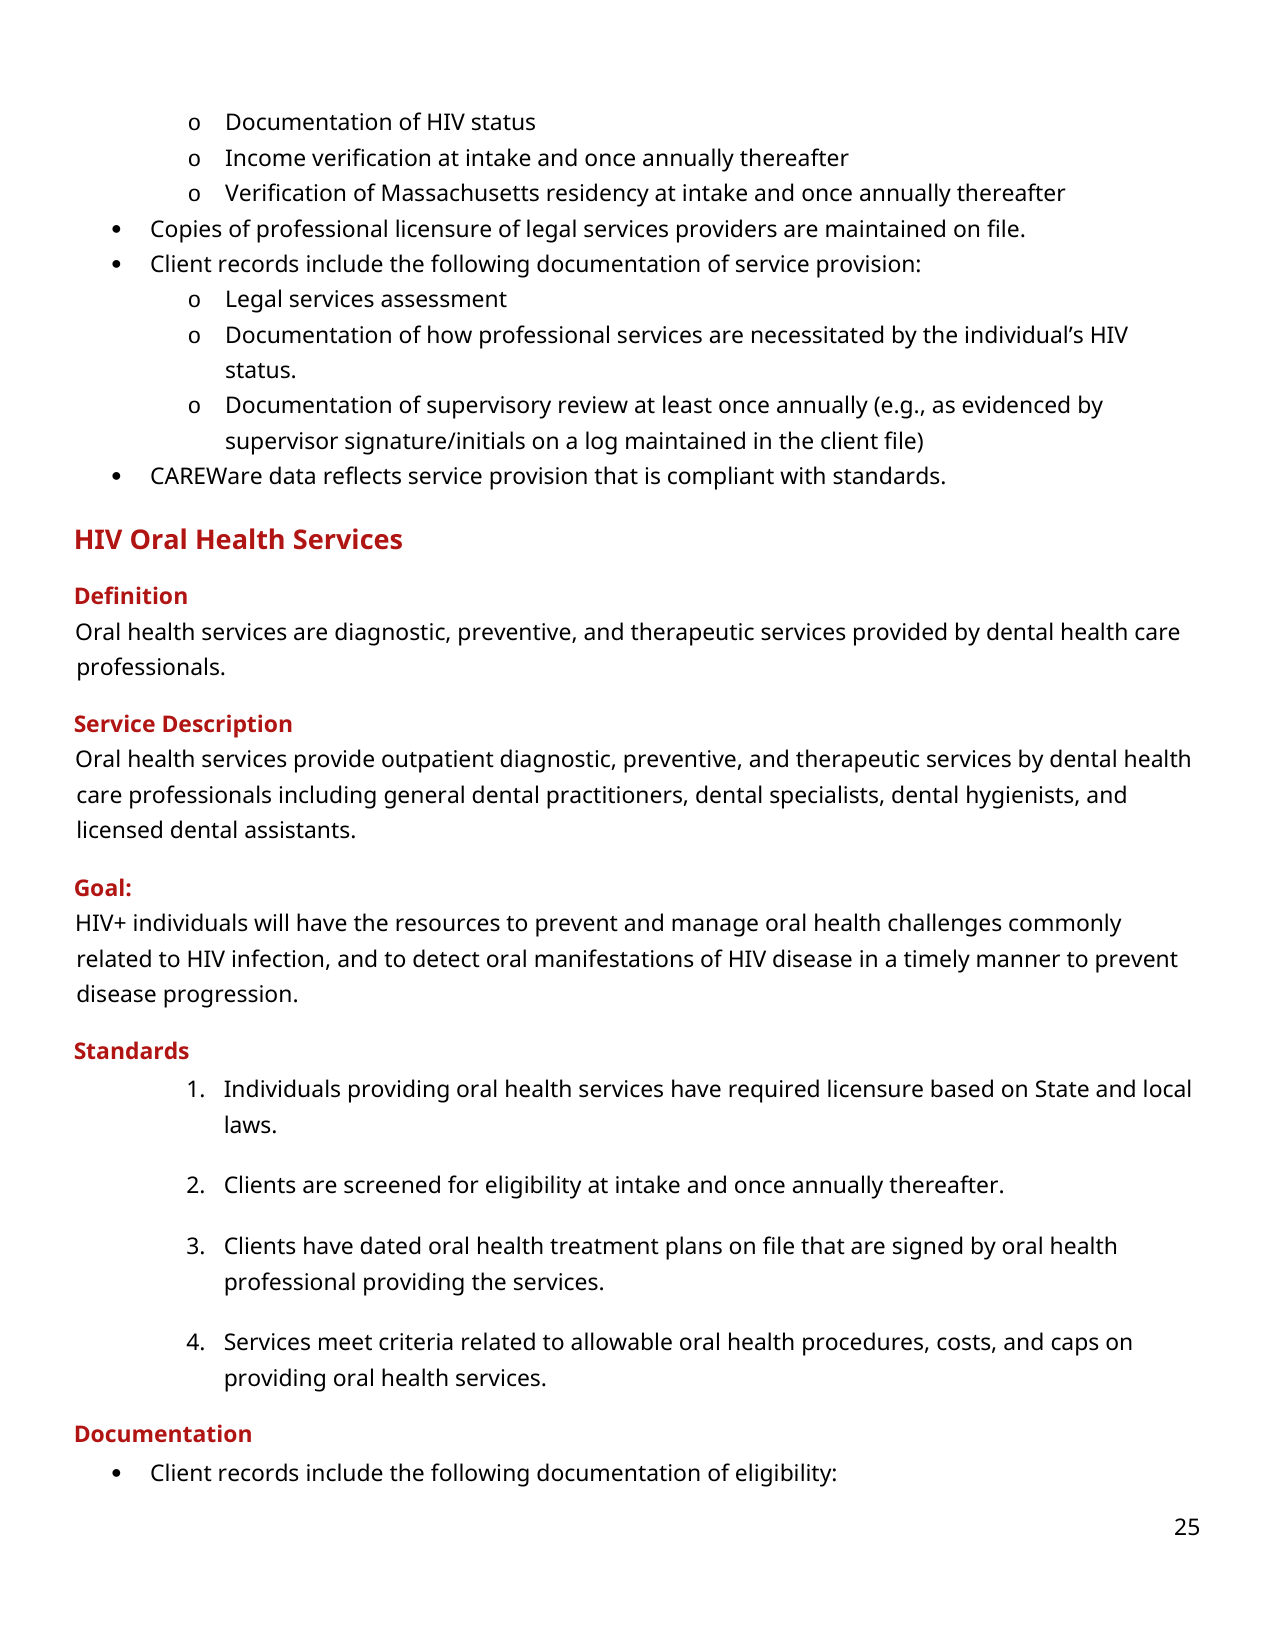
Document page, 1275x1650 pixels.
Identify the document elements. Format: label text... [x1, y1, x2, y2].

text Goal: [73, 871, 1200, 903]
text Oral health services provide outpatient diagnostic, preventive, and therapeutic services by dental health care professionals including general dental practitioners, dental specialists, dental hygienists, and licensed dental assistants. [75, 743, 1199, 845]
list Documentation of how professional services are necessitated by the individual’s HIV status. [187, 318, 1200, 385]
text HIV+ individuals will have the resources to prevent and manage oral health challenges commonly related to HIV infection, and to detect oral manifestations of HIV disease in a timely manner to prevent disease progression. [75, 907, 1199, 1009]
subtitle Service Description [73, 708, 1200, 739]
list Legal services assessment [187, 283, 1200, 314]
list Clients are screened for eligibility at intake and once annually thereafter. [186, 1169, 1199, 1201]
list Documentation of HIV status [187, 106, 1200, 138]
list Copies of professional licensure of legal services providers are maintained on file. [112, 212, 1200, 244]
list Income verification at intake and once annually thereafter [187, 142, 1200, 173]
subtitle Definition [73, 580, 1200, 611]
subtitle Documentation [73, 1418, 1200, 1450]
list Services meet criteria related to allowable oral health procedures, costs, and caps on providing oral health services. [186, 1326, 1199, 1393]
subtitle HIV Oral Health Services [73, 521, 1200, 558]
list Individuals providing oral health services have required licensure based on State and local laws. [186, 1073, 1199, 1140]
list Verification of Massachusetts residency at intake and once annually thereafter [187, 177, 1200, 208]
list Clients have dated oral health treatment plans on file that are signed by oral health professional providing the services. [186, 1230, 1199, 1297]
list Client records include the following documentation of service provision: [112, 248, 1200, 279]
subtitle Standards [73, 1035, 1200, 1066]
list Documentation of supervisory review at least once annually (e.g., as evidenced by supervisor signature/initials on a log maintained in the client file) [187, 389, 1200, 456]
text Oral health services are diagnostic, preventive, and therapeutic services provided by dental health care professionals. [75, 615, 1199, 682]
list CAREWare data reflects service provision that is compliant with standards. [112, 460, 1200, 491]
list Client records include the following documentation of eligibility: [112, 1457, 1124, 1488]
